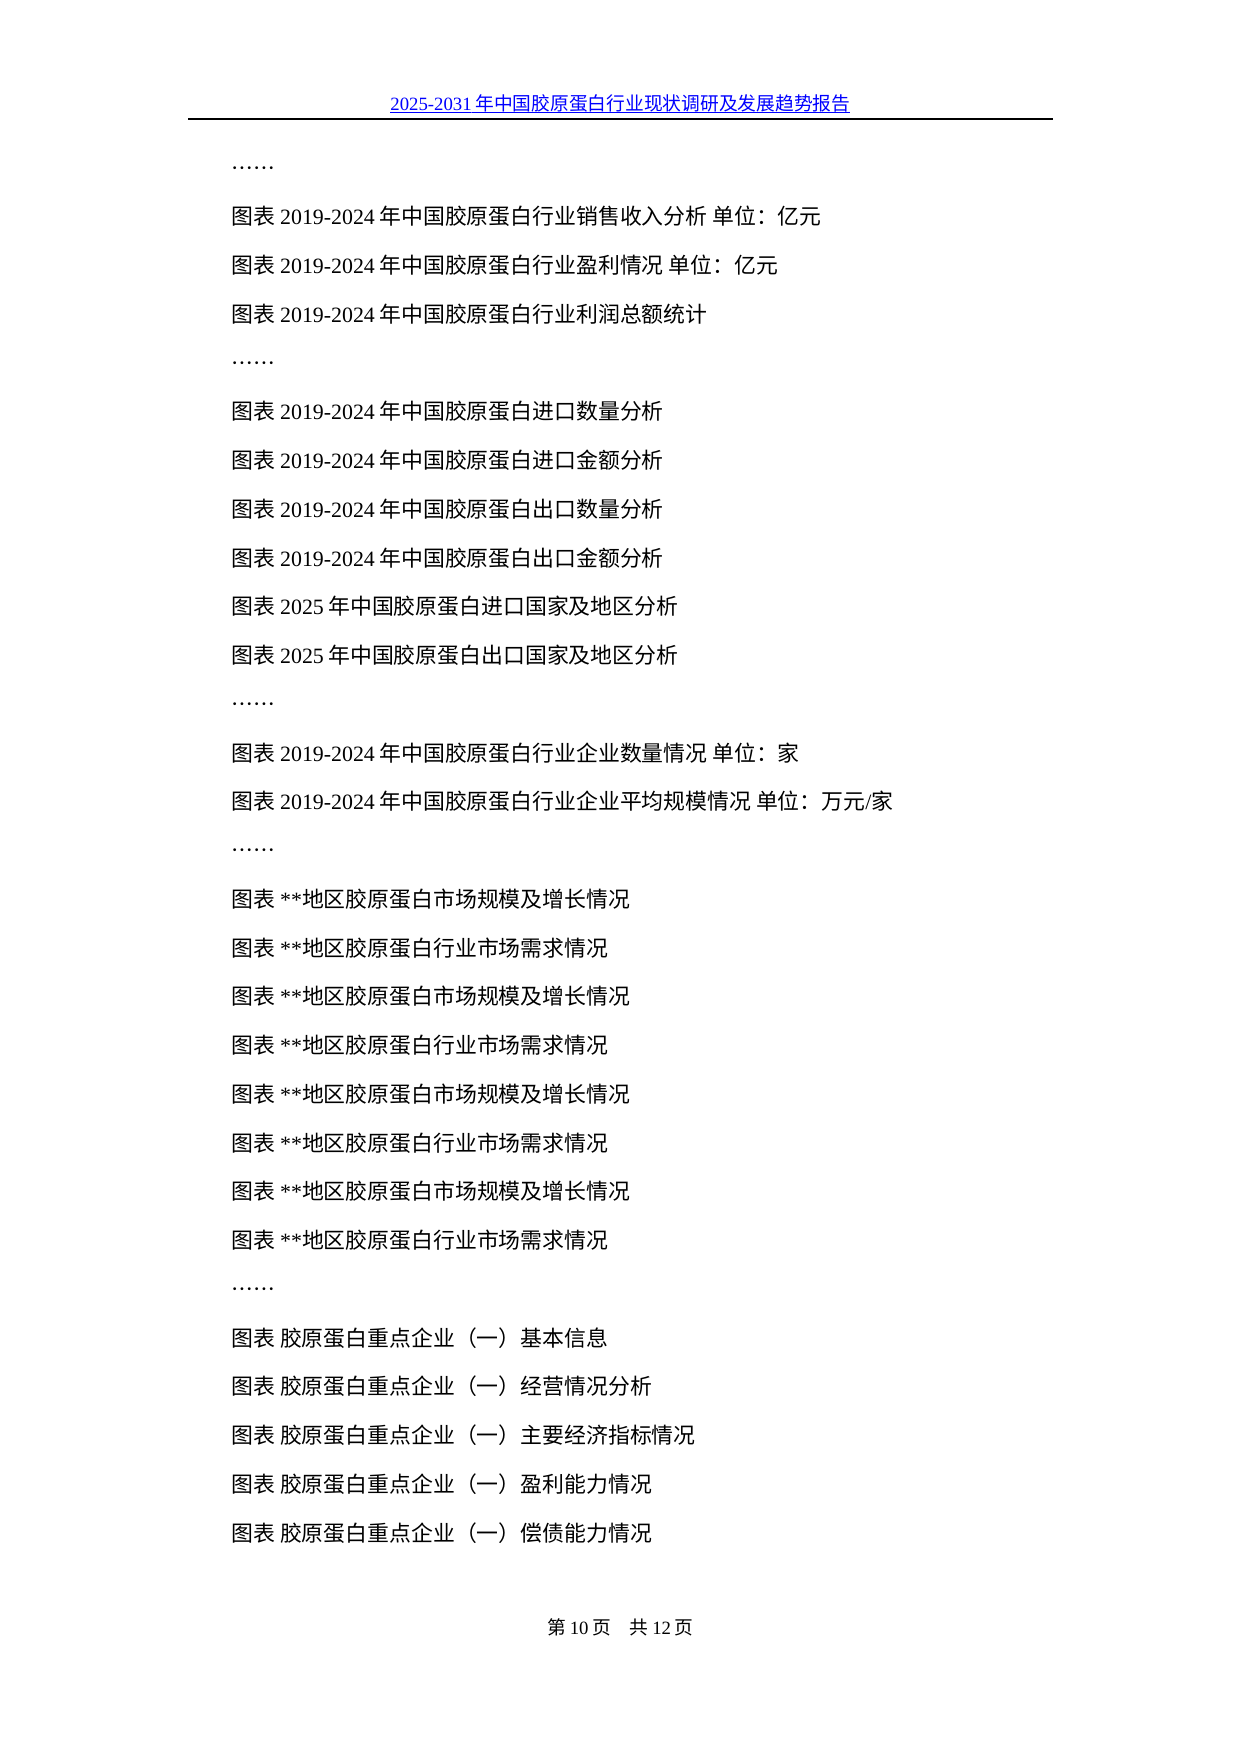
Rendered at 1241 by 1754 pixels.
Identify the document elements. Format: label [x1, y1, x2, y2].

text [187, 150, 1053, 1548]
